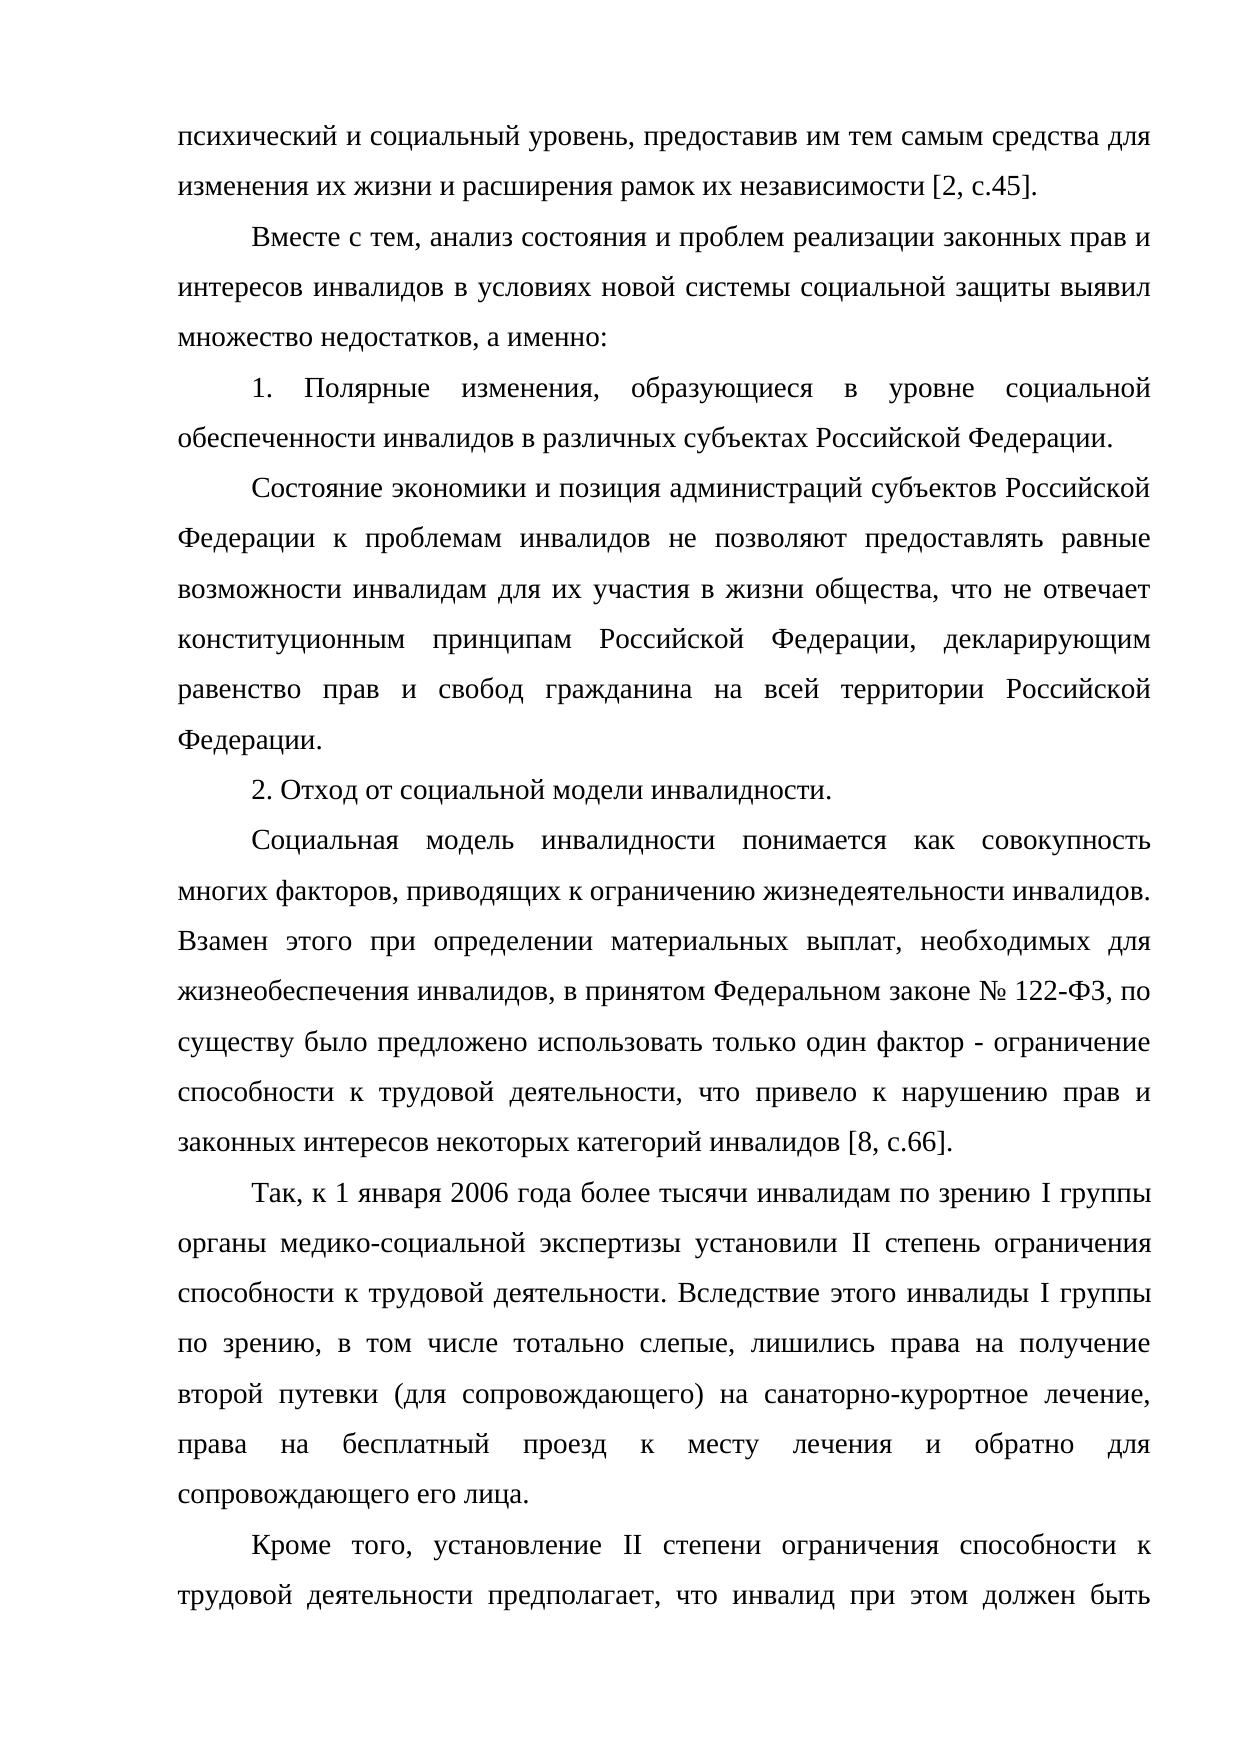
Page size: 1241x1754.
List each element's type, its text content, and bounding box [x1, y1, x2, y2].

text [177, 118, 1152, 202]
text 2. Отход от социальной модели инвалидности. [177, 772, 1152, 806]
text Так, к 1 января 2006 года более тысячи инвалидам по зрению I группы органы медико-социальной экспертизы установили II степень ограничения способности к трудовой деятельности. Вследствие этого инвалиды I группы по зрению, в том числе тотально слепые, лишились права на получение второй путевки (для сопровождающего) на санаторно-курортное лечение, права на бесплатный проезд к месту лечения и обратно для сопровождающего его лица. [177, 1175, 1152, 1510]
text Вместе с тем, анализ состояния и проблем реализации законных прав и интересов инвалидов в условиях новой системы социальной защиты выявил множество недостатков, а именно: [177, 219, 1152, 353]
text Состояние экономики и позиция администраций субъектов Российской Федерации к проблемам инвалидов не позволяют предоставлять равные возможности инвалидам для их участия в жизни общества, что не отвечает конституционным принципам Российской Федерации, декларирующим равенство прав и свобод гражданина на всей территории Российской Федерации. [177, 470, 1152, 755]
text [177, 1527, 1152, 1611]
text 1. Полярные изменения, образующиеся в уровне социальной обеспеченности инвалидов в различных субъектах Российской Федерации. [177, 370, 1152, 453]
text Социальная модель инвалидности понимается как совокупность многих факторов, приводящих к ограничению жизнедеятельности инвалидов. Взамен этого при определении материальных выплат, необходимых для жизнеобеспечения инвалидов, в принятом Федеральном законе № 122-ФЗ, по существу было предложено использовать только один фактор - ограничение способности к трудовой деятельности, что привело к нарушению прав и законных интересов некоторых категорий инвалидов [8, c.66]. [177, 822, 1152, 1158]
